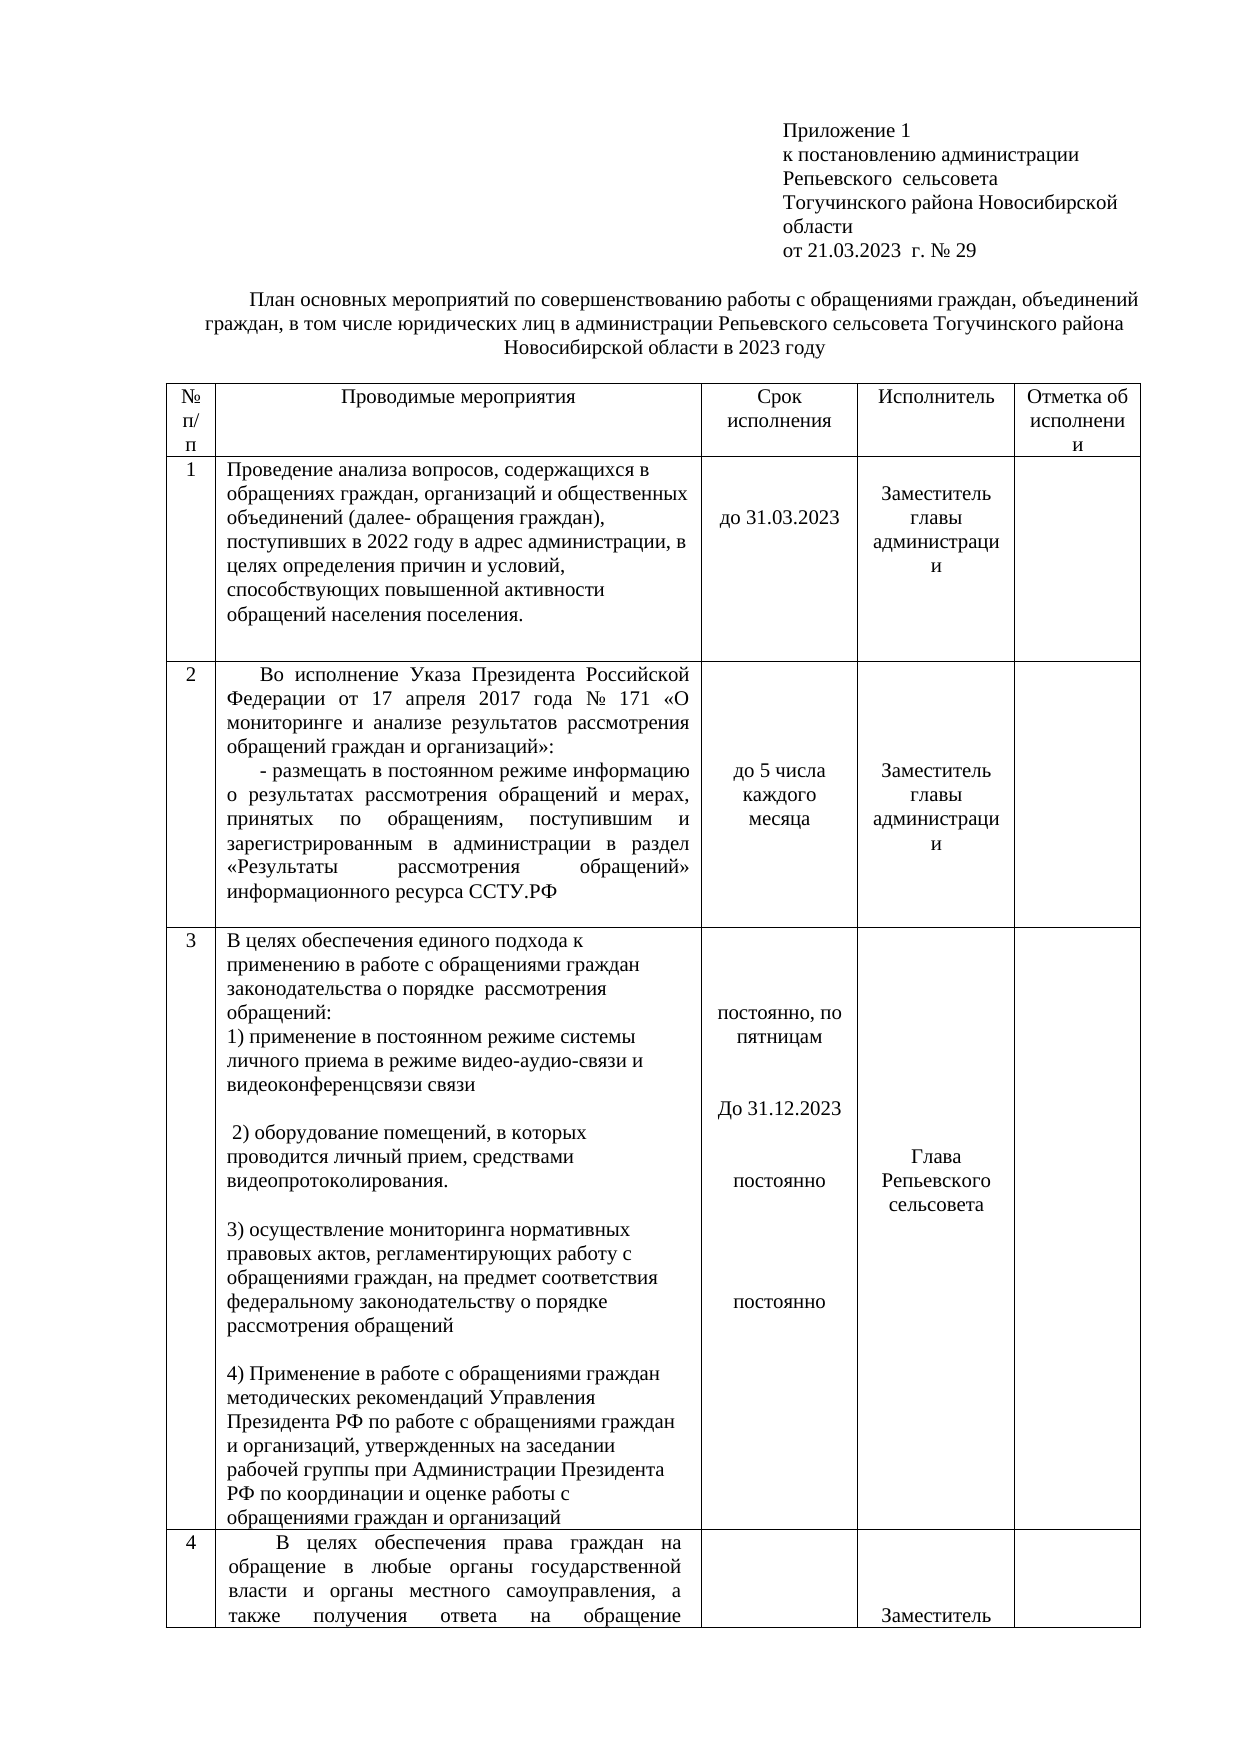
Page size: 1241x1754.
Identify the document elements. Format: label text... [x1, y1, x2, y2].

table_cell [858, 1530, 1014, 1627]
table_cell 1 [167, 457, 215, 661]
table_cell до 5 числа каждого месяца [702, 662, 857, 927]
table_cell Заместитель главы администрации [858, 457, 1014, 661]
table_cell В целях обеспечения единого подхода к применению в работе с обращениями граждан законодательства о порядке рассмотрения обращений: 1) применение в постоянном режиме системы личного приема в режиме видео-аудио-связи и видеоконференцсвязи связи 2) оборудование помещений, в которых проводится личный прием, средствами видеопротоколирования. 3) осуществление мониторинга нормативных правовых актов, регламентирующих работу с обращениями граждан, на предмет соответствия федеральному законодательству о порядке рассмотрения обращений 4) Применение в работе с обращениями граждан методических рекомендаций Управления Президента РФ по работе с обращениями граждан и организаций, утвержденных на заседании рабочей группы при Администрации Президента РФ по координации и оценке работы с обращениями граждан и организаций [216, 928, 701, 1529]
text к постановлению администрации Репьевского сельсовета [783, 142, 1152, 190]
text План основных мероприятий по совершенствованию работы с обращениями граждан, объединений граждан, в том числе юридических лиц в администрации Репьевского сельсовета Тогучинского района Новосибирской области в 2023 году [177, 287, 1152, 359]
text Приложение 1 [783, 118, 1152, 142]
table_cell Bо исполнение Указа Президента Российской Федерации от 17 апреля 2017 года № 171 «О мониторинге и анализе результатов рассмотрения обращений граждан и организаций»: - размещать в постоянном режиме информацию о результатах рассмотрения обращений и мерах, принятых по обращениям, поступившим и зарегистрированным в администрации в раздел «Результаты рассмотрения обращений» информационного ресурса ССТУ.РФ [216, 662, 701, 927]
table_cell [1015, 928, 1140, 1529]
table_cell Проведение анализа вопросов, содержащихся в обращениях граждан, организаций и общественных объединений (далее- обращения граждан), поступивших в 2022 году в адрес администрации, в целях определения причин и условий, способствующих повышенной активности обращений населения поселения. [216, 457, 701, 661]
table_header Исполнитель [858, 384, 1014, 456]
table_cell 4 [167, 1530, 215, 1627]
table_cell постоянно, по пятницам До 31.12.2023 постоянно постоянно [702, 928, 857, 1529]
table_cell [702, 1530, 857, 1627]
table_cell [1015, 662, 1140, 927]
table_cell Заместитель главы администрации [858, 662, 1014, 927]
text от 21.03.2023 г. № 29 [783, 238, 1152, 262]
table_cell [216, 1530, 701, 1627]
table_header № п/п [167, 384, 215, 456]
table_cell Глава Репьевского сельсовета [858, 928, 1014, 1529]
table_header Проводимые мероприятия [216, 384, 701, 456]
table_header Срок исполнения [702, 384, 857, 456]
table_cell до 31.03.2023 [702, 457, 857, 661]
table_cell 3 [167, 928, 215, 1529]
table_cell [1015, 457, 1140, 661]
table_cell 2 [167, 662, 215, 927]
table_header Отметка об исполнении [1015, 384, 1140, 456]
table_cell [1015, 1530, 1140, 1627]
text Тогучинского района Новосибирской области [783, 190, 1152, 238]
